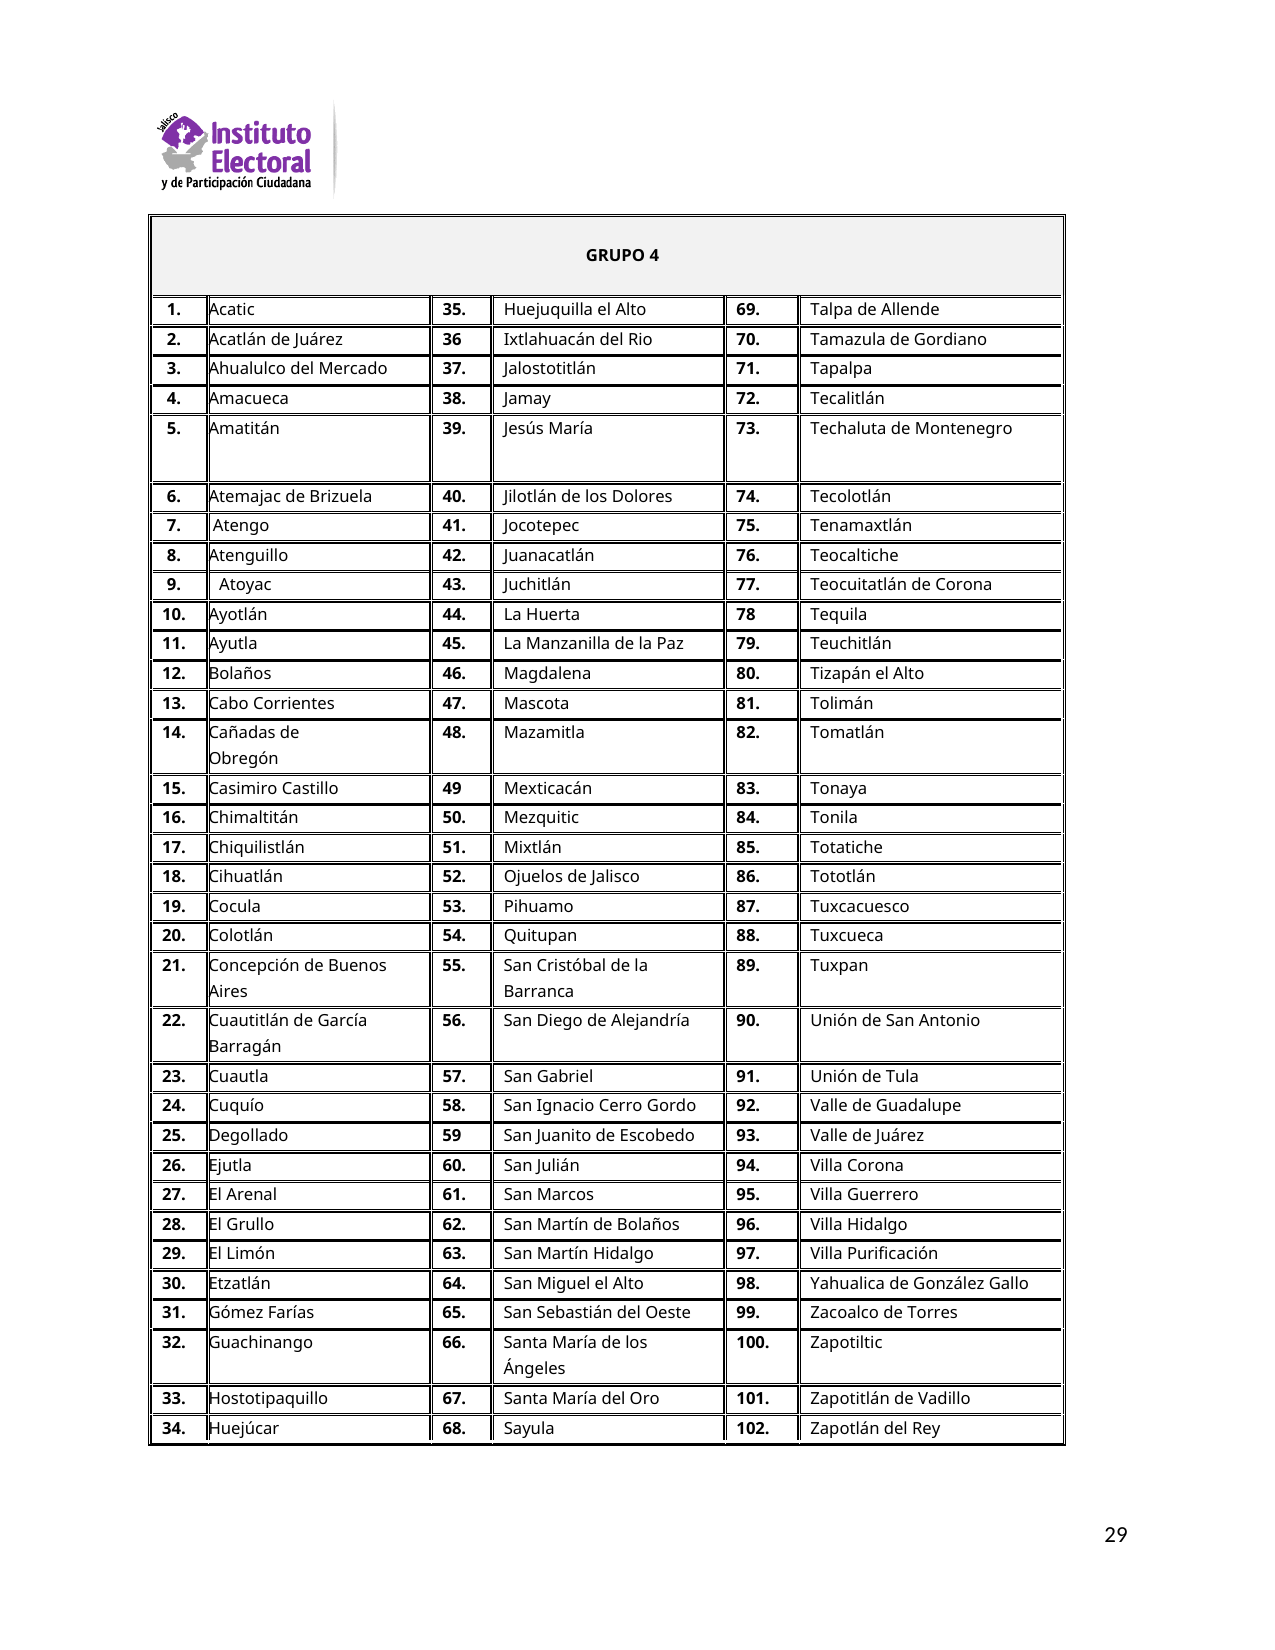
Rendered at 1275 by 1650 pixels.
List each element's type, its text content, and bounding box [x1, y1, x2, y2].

table_cell 76. [727, 544, 797, 570]
table_cell Ixtlahuacán del Rio [494, 328, 723, 354]
table_cell Etzatlán [210, 1272, 429, 1298]
table_cell Pihuamo [494, 894, 723, 920]
table_cell 80. [727, 662, 797, 688]
table_cell Guachinango [210, 1331, 429, 1383]
table_cell Zapotitlán de Vadillo [799, 1383, 1065, 1413]
table_cell 31. [152, 1298, 206, 1327]
table_cell San Martín de Bolaños [494, 1213, 723, 1239]
table_cell Acatic [210, 298, 429, 324]
table_cell Teuchitlán [801, 629, 1063, 658]
table_cell Cabo Corrientes [210, 691, 429, 717]
table_cell Juanacatlán [494, 544, 723, 570]
table_cell Unión de San Antonio [801, 1006, 1063, 1061]
table_cell Ahualulco del Mercado [210, 357, 429, 383]
table_cell San Ignacio Cerro Gordo [494, 1094, 723, 1121]
table_cell 41. [433, 514, 490, 540]
table_cell Zapotlán del Rey [799, 1413, 1063, 1443]
table_cell Atoyac [210, 573, 429, 599]
table_cell San Marcos [494, 1183, 723, 1209]
table_cell 23. [152, 1061, 207, 1091]
table_cell 47. [433, 691, 490, 717]
table_cell Tolimán [801, 688, 1063, 717]
table_cell 3. [152, 354, 206, 383]
table_cell 16. [150, 803, 206, 832]
table_cell 95. [727, 1183, 797, 1209]
table_cell 30. [150, 1268, 208, 1298]
table_cell 75. [727, 514, 797, 540]
table_cell Acatlán de Juárez [210, 328, 429, 354]
table_cell Ayotlán [210, 603, 429, 629]
table_cell 65. [433, 1301, 490, 1327]
table_cell 96. [727, 1213, 797, 1239]
table_cell 25. [150, 1121, 206, 1150]
table_cell Magdalena [494, 662, 723, 688]
table_cell Amacueca [210, 387, 429, 413]
table_cell 42. [433, 544, 490, 570]
table_cell 24. [152, 1091, 207, 1121]
table_cell 28. [150, 1209, 208, 1239]
table_cell Cuautla [210, 1065, 429, 1091]
table_cell 59 [433, 1124, 490, 1150]
table_cell 70. [727, 328, 797, 354]
table_cell San Julián [494, 1154, 723, 1180]
table_cell San Sebastián del Oeste [494, 1301, 723, 1327]
table_cell 71. [727, 357, 797, 383]
table_cell 14. [150, 718, 206, 773]
table_cell 11. [152, 629, 206, 658]
table_cell 87. [727, 894, 797, 920]
table_cell San Martín Hidalgo [494, 1242, 723, 1268]
table_cell Villa Guerrero [801, 1180, 1063, 1209]
table_cell 89. [727, 953, 797, 1006]
table_cell Jilotlán de los Dolores [494, 485, 723, 511]
table_cell Teocaltiche [799, 540, 1065, 570]
table_cell 82. [727, 721, 797, 773]
table_cell Tecalitlán [801, 384, 1065, 413]
table_cell 35. [433, 298, 490, 324]
table_cell Cuquío [210, 1094, 429, 1121]
table_cell 18. [150, 861, 208, 891]
table_cell 73. [727, 416, 797, 481]
table_cell 17. [152, 832, 207, 861]
table_cell Jalostotitlán [494, 357, 723, 383]
table_cell Bolaños [210, 662, 429, 688]
table_cell Tomatlán [801, 718, 1065, 773]
table_cell 9. [152, 570, 206, 599]
table_cell San Cristóbal de la Barranca [494, 953, 723, 1006]
table_cell 37. [433, 357, 490, 383]
table_cell Atenguillo [210, 544, 429, 570]
table_cell 61. [433, 1183, 490, 1209]
table_cell Cihuatlán [210, 865, 429, 891]
table_header GRUPO 4 [152, 217, 1063, 295]
table_cell Mexticacán [494, 776, 723, 802]
table_cell Concepción de Buenos Aires [210, 953, 429, 1006]
table_cell 60. [433, 1154, 490, 1180]
table_cell 85. [727, 835, 797, 861]
table_cell 102. [725, 1416, 799, 1443]
table_cell 62. [433, 1213, 490, 1239]
table_cell 27. [152, 1180, 206, 1209]
table_cell 88. [727, 924, 797, 950]
table_cell La Huerta [494, 603, 723, 629]
table_cell 48. [433, 721, 490, 773]
table_cell 64. [433, 1272, 490, 1298]
table_cell Tuxcacuesco [801, 891, 1063, 920]
table_cell Mixtlán [494, 835, 723, 861]
table_cell Talpa de Allende [801, 295, 1063, 324]
table_cell 90. [727, 1009, 797, 1061]
table_cell 36 [433, 328, 490, 354]
table_cell 69. [727, 298, 797, 324]
table_cell 78 [727, 603, 797, 629]
table_cell San Diego de Alejandría [494, 1009, 723, 1061]
table_cell 84. [727, 806, 797, 832]
table_cell 13. [152, 688, 207, 717]
table_cell 5. [152, 413, 207, 481]
table_cell 74. [727, 485, 797, 511]
table_cell Chimaltitán [210, 806, 429, 832]
table_cell Juchitlán [494, 573, 723, 599]
table_cell Jesús María [494, 416, 723, 481]
table_cell Huejuquilla el Alto [494, 298, 723, 324]
table_cell Huejúcar [208, 1416, 431, 1443]
table_cell 22. [152, 1006, 207, 1061]
table_cell 72. [727, 387, 797, 413]
table_cell 57. [433, 1065, 490, 1091]
table_cell 39. [433, 416, 490, 481]
picture [147, 91, 356, 208]
table_cell 8. [150, 540, 208, 570]
table_cell 53. [433, 894, 490, 920]
table_cell 94. [727, 1154, 797, 1180]
table_cell 40. [433, 485, 490, 511]
table_cell 55. [433, 953, 490, 1006]
table_cell Villa Hidalgo [799, 1209, 1065, 1239]
table_cell Totatiche [801, 832, 1063, 861]
table_cell Tamazula de Gordiano [799, 324, 1065, 354]
table_cell Tonaya [801, 773, 1063, 802]
table_cell 49 [433, 776, 490, 802]
table_cell Casimiro Castillo [210, 776, 429, 802]
table_cell 63. [433, 1242, 490, 1268]
table_cell Valle de Juárez [801, 1121, 1065, 1150]
table_cell 7. [152, 511, 207, 540]
table_cell Mezquitic [494, 806, 723, 832]
table_cell 1. [152, 295, 206, 324]
table_cell 12. [150, 659, 206, 688]
table_cell 81. [727, 691, 797, 717]
table_cell El Grullo [210, 1213, 429, 1239]
table_cell Cocula [210, 894, 429, 920]
table_cell Atengo [210, 514, 429, 540]
table_cell 92. [727, 1094, 797, 1121]
table_cell Santa María de los Ángeles [494, 1331, 723, 1383]
table_cell Tequila [799, 599, 1065, 629]
table_cell Chiquilistlán [210, 835, 429, 861]
table_cell 32. [150, 1328, 206, 1383]
table_cell Ejutla [210, 1154, 429, 1180]
table_cell El Arenal [210, 1183, 429, 1209]
table_cell Jamay [494, 387, 723, 413]
table_cell 98. [727, 1272, 797, 1298]
table_cell San Juanito de Escobedo [494, 1124, 723, 1150]
table_cell 2. [150, 324, 208, 354]
table_cell 97. [727, 1242, 797, 1268]
table_cell 46. [433, 662, 490, 688]
table_cell Tenamaxtlán [801, 511, 1063, 540]
table_cell Amatitán [210, 416, 429, 481]
table_cell Zapotiltic [801, 1328, 1065, 1383]
table_cell Zacoalco de Torres [801, 1298, 1063, 1327]
table_cell Sayula [492, 1416, 725, 1443]
table_cell Santa María del Oro [494, 1387, 723, 1413]
table_cell 56. [433, 1009, 490, 1061]
table_cell Yahualica de González Gallo [799, 1268, 1065, 1298]
table_cell Tototlán [799, 861, 1065, 891]
table_cell 68. [431, 1416, 492, 1443]
table_cell Villa Corona [799, 1150, 1065, 1180]
table_cell Ayutla [210, 632, 429, 658]
table_cell Tuxpan [801, 950, 1063, 1006]
table_cell 54. [433, 924, 490, 950]
table_cell 33. [150, 1383, 208, 1413]
table_cell Valle de Guadalupe [801, 1091, 1063, 1121]
table_cell La Manzanilla de la Paz [494, 632, 723, 658]
table_cell 44. [433, 603, 490, 629]
table_cell 100. [727, 1331, 797, 1383]
table_cell Mazamitla [494, 721, 723, 773]
table_cell 26. [150, 1150, 208, 1180]
table_cell 34. [152, 1413, 208, 1443]
table_cell 52. [433, 865, 490, 891]
table_cell 77. [727, 573, 797, 599]
table_cell 91. [727, 1065, 797, 1091]
table_cell 20. [150, 920, 208, 950]
table_cell San Miguel el Alto [494, 1272, 723, 1298]
table_cell 19. [152, 891, 207, 920]
table_cell 29. [152, 1239, 206, 1268]
table_cell 101. [727, 1387, 797, 1413]
table_cell 43. [433, 573, 490, 599]
table_cell Quitupan [494, 924, 723, 950]
table_cell 58. [433, 1094, 490, 1121]
table_cell 45. [433, 632, 490, 658]
table_cell Teocuitatlán de Corona [801, 570, 1063, 599]
table_cell 50. [433, 806, 490, 832]
table_cell 4. [150, 384, 206, 413]
table_cell El Limón [210, 1242, 429, 1268]
table_cell Tuxcueca [799, 920, 1065, 950]
table_cell 15. [152, 773, 207, 802]
table_cell Tonila [801, 803, 1065, 832]
table_cell 38. [433, 387, 490, 413]
table_cell 83. [727, 776, 797, 802]
table_cell Cuautitlán de García Barragán [210, 1009, 429, 1061]
table_cell Cañadas de Obregón [210, 721, 429, 773]
table_cell Techaluta de Montenegro [801, 413, 1063, 481]
table_cell 66. [433, 1331, 490, 1383]
table_cell Ojuelos de Jalisco [494, 865, 723, 891]
table_cell Degollado [210, 1124, 429, 1150]
table_cell San Gabriel [494, 1065, 723, 1091]
table_cell 51. [433, 835, 490, 861]
table_cell 93. [727, 1124, 797, 1150]
table_cell Villa Purificación [801, 1239, 1063, 1268]
table_cell 6. [150, 481, 208, 511]
table_cell Colotlán [210, 924, 429, 950]
table_cell 79. [727, 632, 797, 658]
table_cell 21. [152, 950, 207, 1006]
table_cell Gómez Farías [210, 1301, 429, 1327]
table_cell Mascota [494, 691, 723, 717]
table_cell Unión de Tula [801, 1061, 1063, 1091]
table_cell 67. [433, 1387, 490, 1413]
table_cell 10. [150, 599, 208, 629]
table_cell Atemajac de Brizuela [210, 485, 429, 511]
table_cell 99. [727, 1301, 797, 1327]
table_cell Jocotepec [494, 514, 723, 540]
table_cell 86. [727, 865, 797, 891]
table_cell Tecolotlán [799, 481, 1065, 511]
table_cell Tizapán el Alto [801, 659, 1065, 688]
table_cell Hostotipaquillo [210, 1387, 429, 1413]
table_cell Tapalpa [801, 354, 1063, 383]
